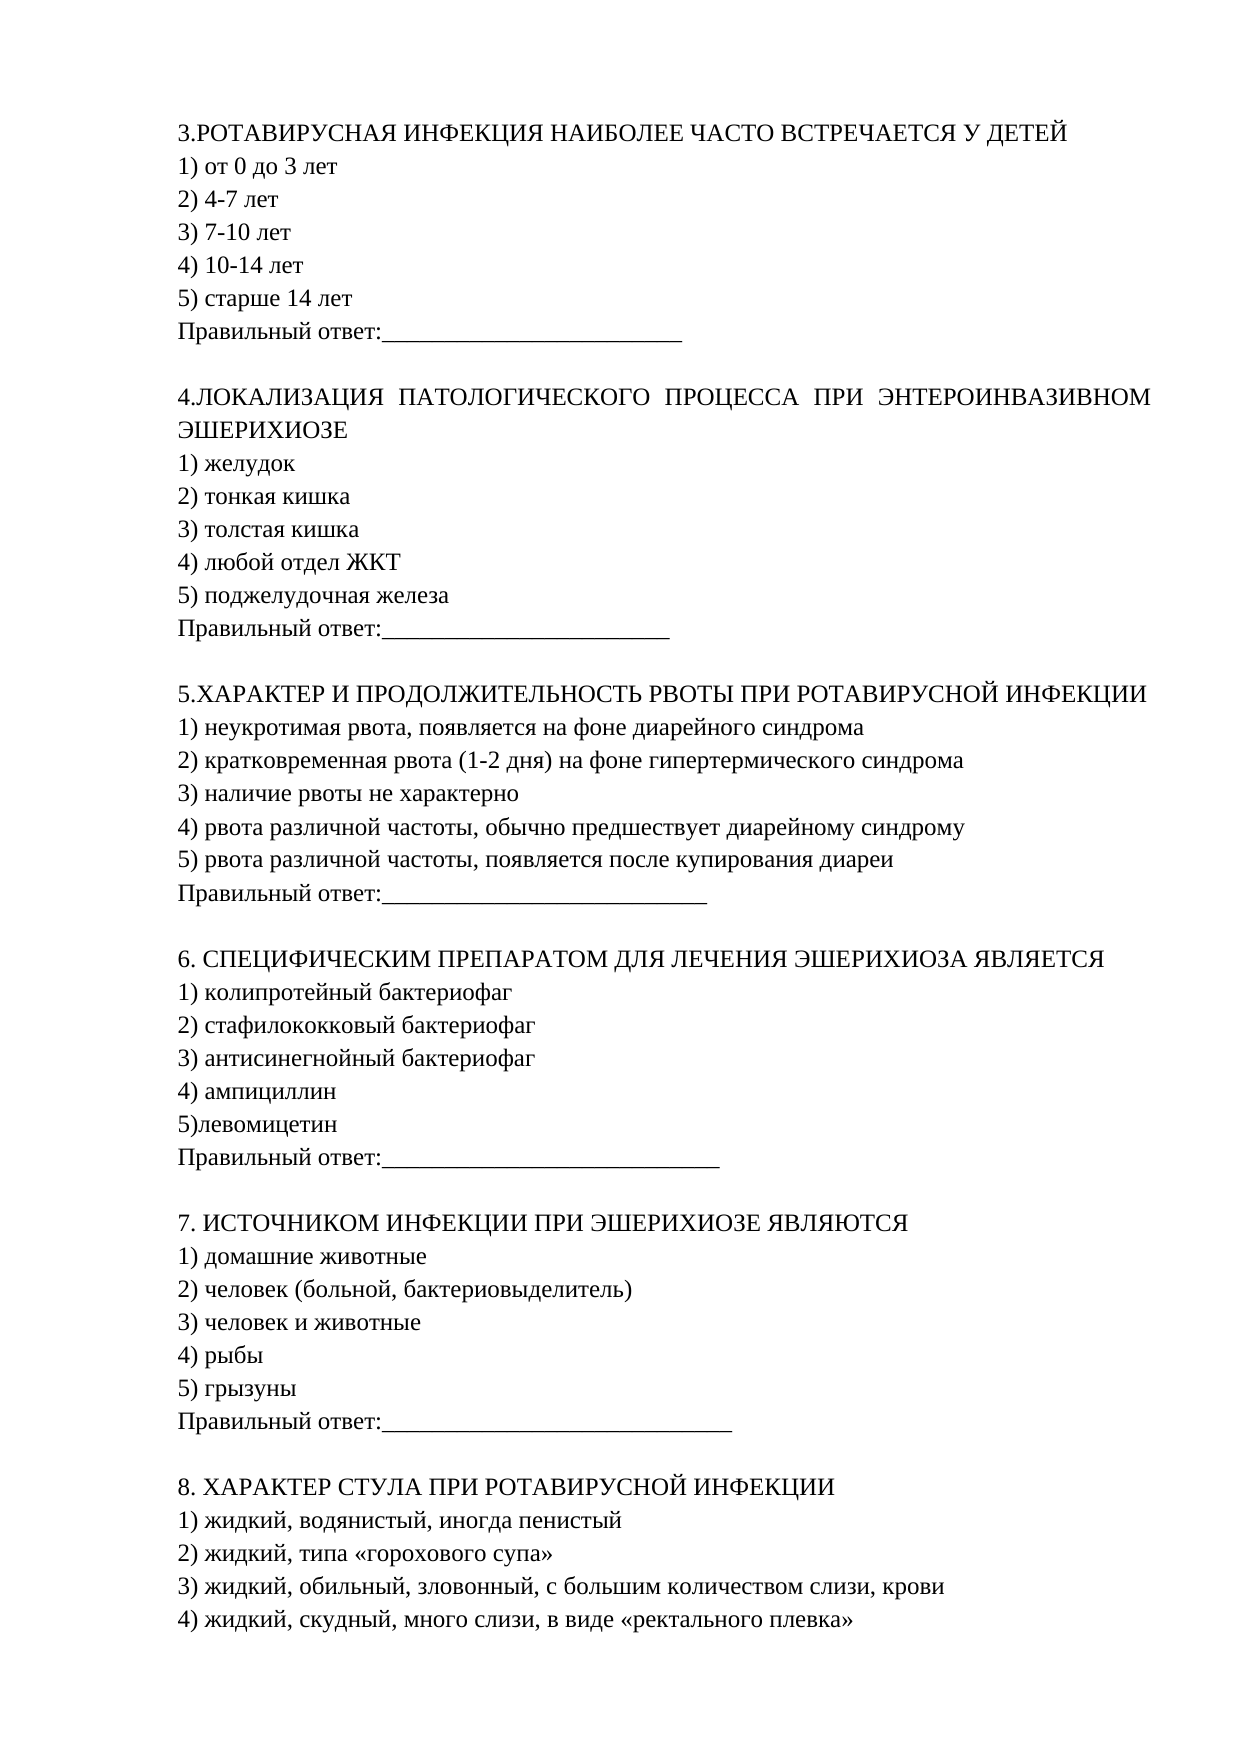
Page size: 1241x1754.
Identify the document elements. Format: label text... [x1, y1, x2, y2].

text 4) 10-14 лет [177, 250, 1152, 279]
text 3) антисинегнойный бактериофаг [177, 1043, 1152, 1071]
text 1) жидкий, водянистый, иногда пенистый [177, 1505, 1152, 1534]
text 2) человек (больной, бактериовыделитель) [177, 1274, 1152, 1303]
text 1) неукротимая рвота, появляется на фоне диарейного синдрома [177, 712, 1152, 741]
text 4) рвота различной частоты, обычно предшествует диарейному синдрому [177, 812, 1152, 840]
text 4) ампициллин [177, 1076, 1152, 1104]
text Правильный ответ:___________________________ [177, 1142, 1152, 1171]
text 6. СПЕЦИФИЧЕСКИМ ПРЕПАРАТОМ ДЛЯ ЛЕЧЕНИЯ ЭШЕРИХИОЗА ЯВЛЯЕТСЯ [177, 944, 1152, 972]
text 5.ХАРАКТЕР И ПРОДОЛЖИТЕЛЬНОСТЬ РВОТЫ ПРИ РОТАВИРУСНОЙ ИНФЕКЦИИ [177, 679, 1152, 708]
text 4) любой отдел ЖКТ [177, 547, 1152, 576]
text 2) стафилококковый бактериофаг [177, 1010, 1152, 1038]
text Правильный ответ:________________________ [177, 316, 1152, 345]
text 4) рыбы [177, 1340, 1152, 1369]
text 2) жидкий, типа «горохового супа» [177, 1538, 1152, 1567]
text 4) жидкий, скудный, много слизи, в виде «ректального плевка» [177, 1604, 1152, 1633]
text 3.РОТАВИРУСНАЯ ИНФЕКЦИЯ НАИБОЛЕЕ ЧАСТО ВСТРЕЧАЕТСЯ У ДЕТЕЙ [177, 118, 1152, 147]
text 3) наличие рвоты не характерно [177, 778, 1152, 807]
text 7. ИСТОЧНИКОМ ИНФЕКЦИИ ПРИ ЭШЕРИХИОЗЕ ЯВЛЯЮТСЯ [177, 1208, 1152, 1237]
text 5) грызуны [177, 1373, 1152, 1402]
text 3) жидкий, обильный, зловонный, с большим количеством слизи, крови [177, 1571, 1152, 1600]
text 1) колипротейный бактериофаг [177, 977, 1152, 1005]
text 1) от 0 до 3 лет [177, 151, 1152, 180]
text Правильный ответ:__________________________ [177, 878, 1152, 906]
text 2) тонкая кишка [177, 481, 1152, 510]
text 8. ХАРАКТЕР СТУЛА ПРИ РОТАВИРУСНОЙ ИНФЕКЦИИ [177, 1472, 1152, 1501]
text Правильный ответ:_______________________ [177, 613, 1152, 642]
text 2) 4-7 лет [177, 184, 1152, 213]
text 1) желудок [177, 448, 1152, 477]
text 5) поджелудочная железа [177, 580, 1152, 609]
text 3) человек и животные [177, 1307, 1152, 1336]
text 1) домашние животные [177, 1241, 1152, 1269]
text 5) рвота различной частоты, появляется после купирования диареи [177, 844, 1152, 873]
text 4.ЛОКАЛИЗАЦИЯ ПАТОЛОГИЧЕСКОГО ПРОЦЕССА ПРИ ЭНТЕРОИНВАЗИВНОМ ЭШЕРИХИОЗЕ [177, 382, 1152, 444]
text 3) толстая кишка [177, 514, 1152, 543]
text 2) кратковременная рвота (1-2 дня) на фоне гипертермического синдрома [177, 746, 1152, 774]
text 5)левомицетин [177, 1109, 1152, 1137]
text 5) старше 14 лет [177, 283, 1152, 312]
text 3) 7-10 лет [177, 217, 1152, 246]
text Правильный ответ:____________________________ [177, 1406, 1152, 1435]
